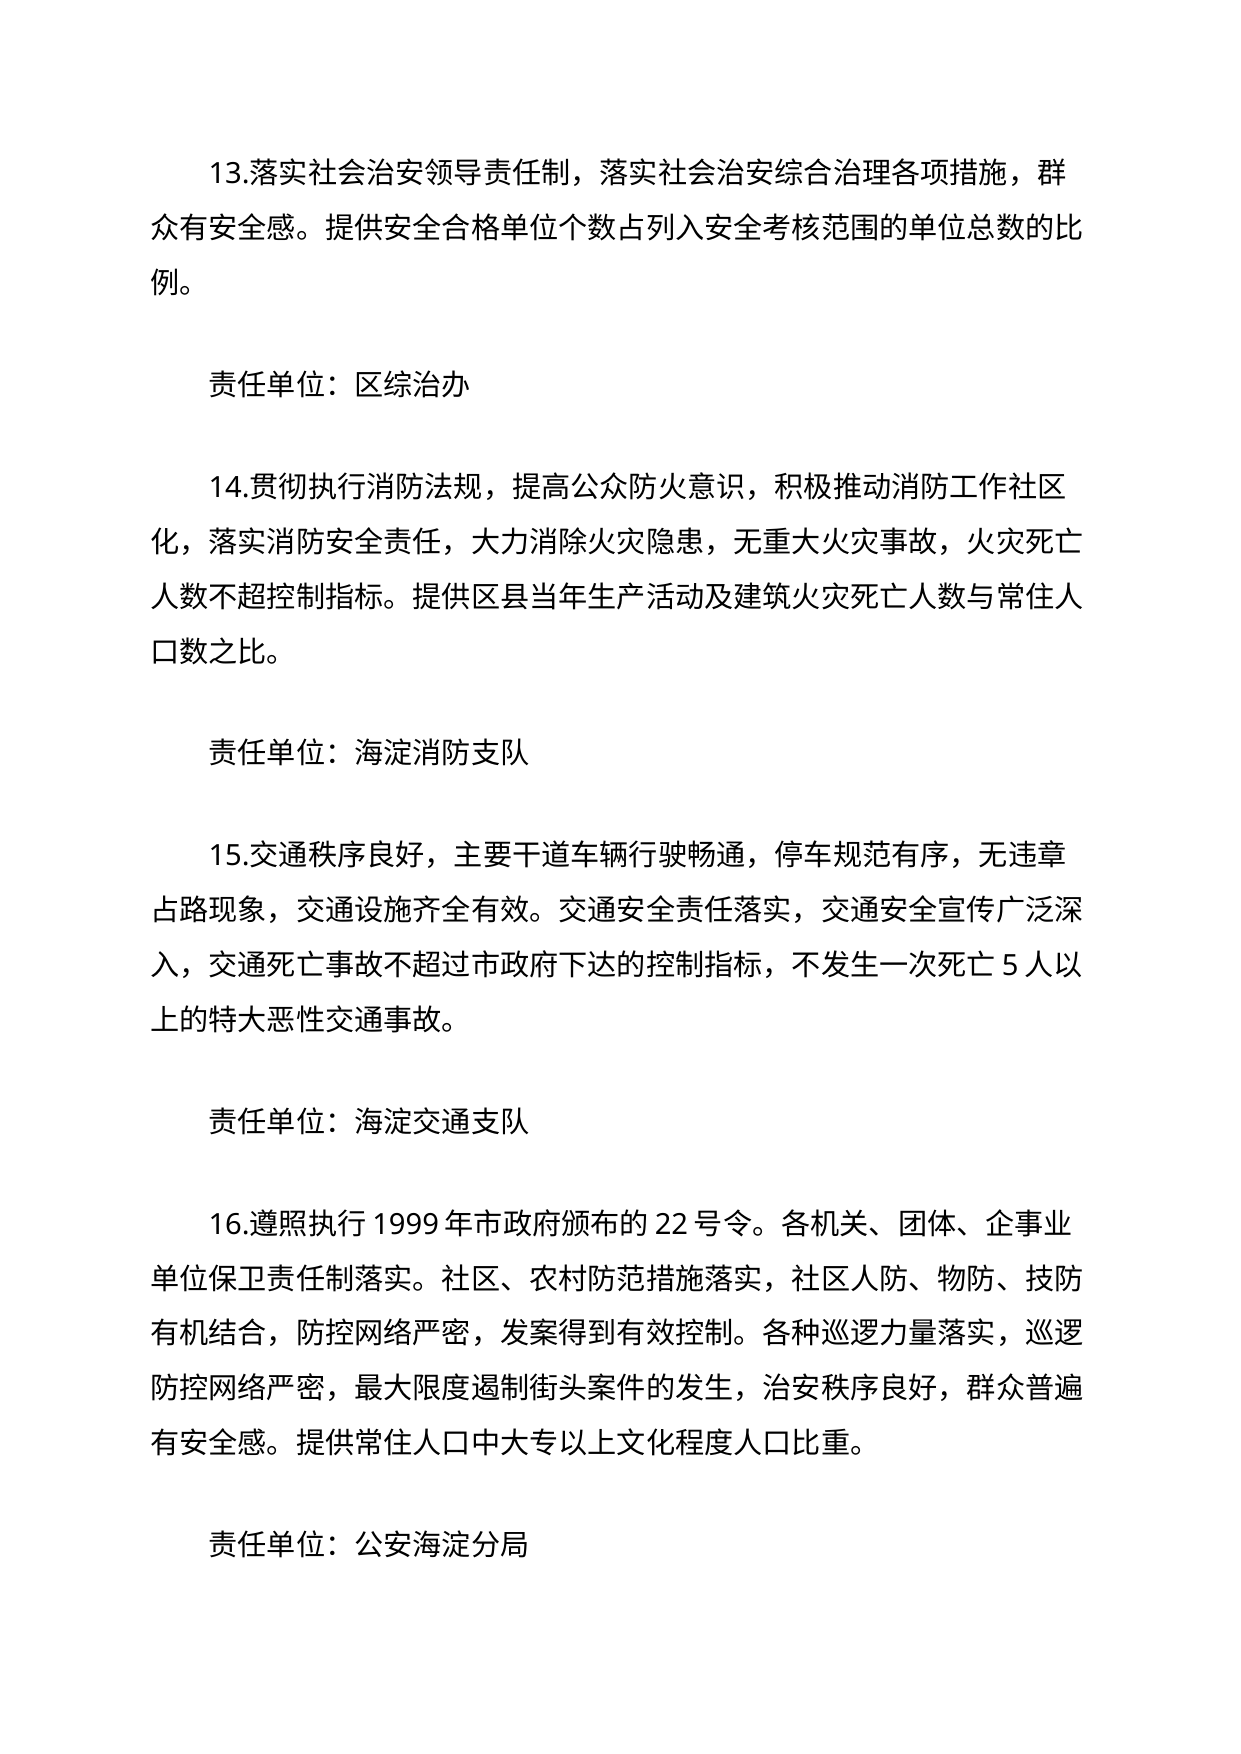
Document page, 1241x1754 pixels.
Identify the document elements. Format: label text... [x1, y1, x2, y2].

text 15.交通秩序良好，主要干道车辆行驶畅通，停车规范有序，无违章占路现象，交通设施齐全有效。交通安全责任落实，交通安全宣传广泛深入，交通死亡事故不超过市政府下达的控制指标，不发生一次死亡5人以上的特大恶性交通事故。 [150, 832, 1090, 1039]
text 责任单位：公安海淀分局 [150, 1522, 1090, 1564]
text 14.贯彻执行消防法规，提高公众防火意识，积极推动消防工作社区化，落实消防安全责任，大力消除火灾隐患，无重大火灾事故，火灾死亡人数不超控制指标。提供区县当年生产活动及建筑火灾死亡人数与常住人口数之比。 [150, 463, 1090, 671]
text 责任单位：海淀交通支队 [150, 1098, 1090, 1141]
text 13.落实社会治安领导责任制，落实社会治安综合治理各项措施，群众有安全感。提供安全合格单位个数占列入安全考核范围的单位总数的比例。 [150, 150, 1090, 302]
text 16.遵照执行1999年市政府颁布的22号令。各机关、团体、企事业单位保卫责任制落实。社区、农村防范措施落实，社区人防、物防、技防有机结合，防控网络严密，发案得到有效控制。各种巡逻力量落实，巡逻防控网络严密，最大限度遏制街头案件的发生，治安秩序良好，群众普遍有安全感。提供常住人口中大专以上文化程度人口比重。 [150, 1200, 1090, 1462]
text 责任单位：海淀消防支队 [150, 730, 1090, 772]
text 责任单位：区综治办 [150, 362, 1090, 404]
